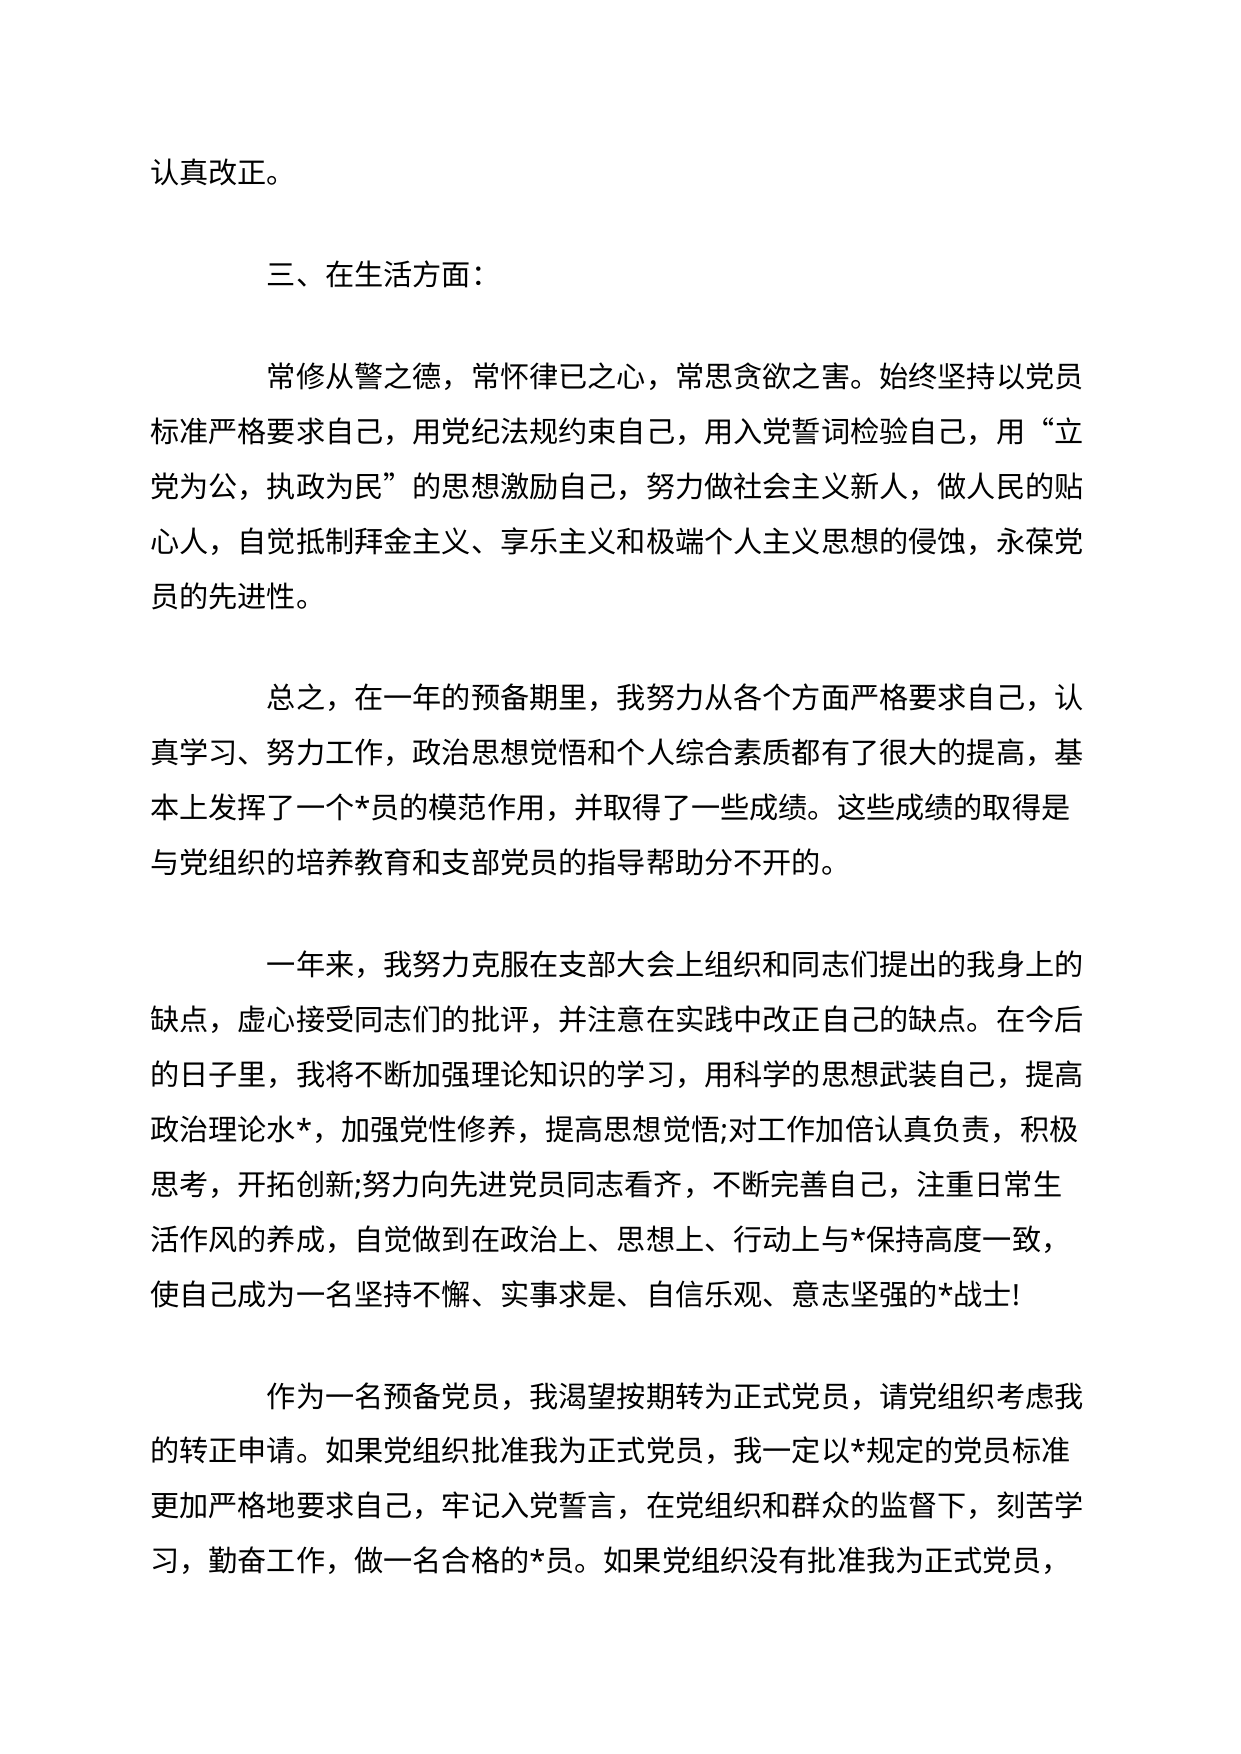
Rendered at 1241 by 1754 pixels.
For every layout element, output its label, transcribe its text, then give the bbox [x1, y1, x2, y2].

text 一年来，我努力克服在支部大会上组织和同志们提出的我身上的缺点，虚心接受同志们的批评，并注意在实践中改正自己的缺点。在今后的日子里，我将不断加强理论知识的学习，用科学的思想武装自己，提高政治理论水*，加强党性修养，提高思想觉悟;对工作加倍认真负责，积极思考，开拓创新;努力向先进党员同志看齐，不断完善自己，注重日常生活作风的养成，自觉做到在政治上、思想上、行动上与*保持高度一致，使自己成为一名坚持不懈、实事求是、自信乐观、意志坚强的*战士! [150, 941, 1090, 1313]
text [150, 150, 1090, 192]
text 总之，在一年的预备期里，我努力从各个方面严格要求自己，认真学习、努力工作，政治思想觉悟和个人综合素质都有了很大的提高，基本上发挥了一个*员的模范作用，并取得了一些成绩。这些成绩的取得是与党组织的培养教育和支部党员的指导帮助分不开的。 [150, 675, 1090, 882]
text 三、在生活方面： [150, 252, 1090, 294]
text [150, 1373, 1090, 1580]
text 常修从警之德，常怀律已之心，常思贪欲之害。始终坚持以党员标准严格要求自己，用党纪法规约束自己，用入党誓词检验自己，用“立党为公，执政为民”的思想激励自己，努力做社会主义新人，做人民的贴心人，自觉抵制拜金主义、享乐主义和极端个人主义思想的侵蚀，永葆党员的先进性。 [150, 353, 1090, 615]
